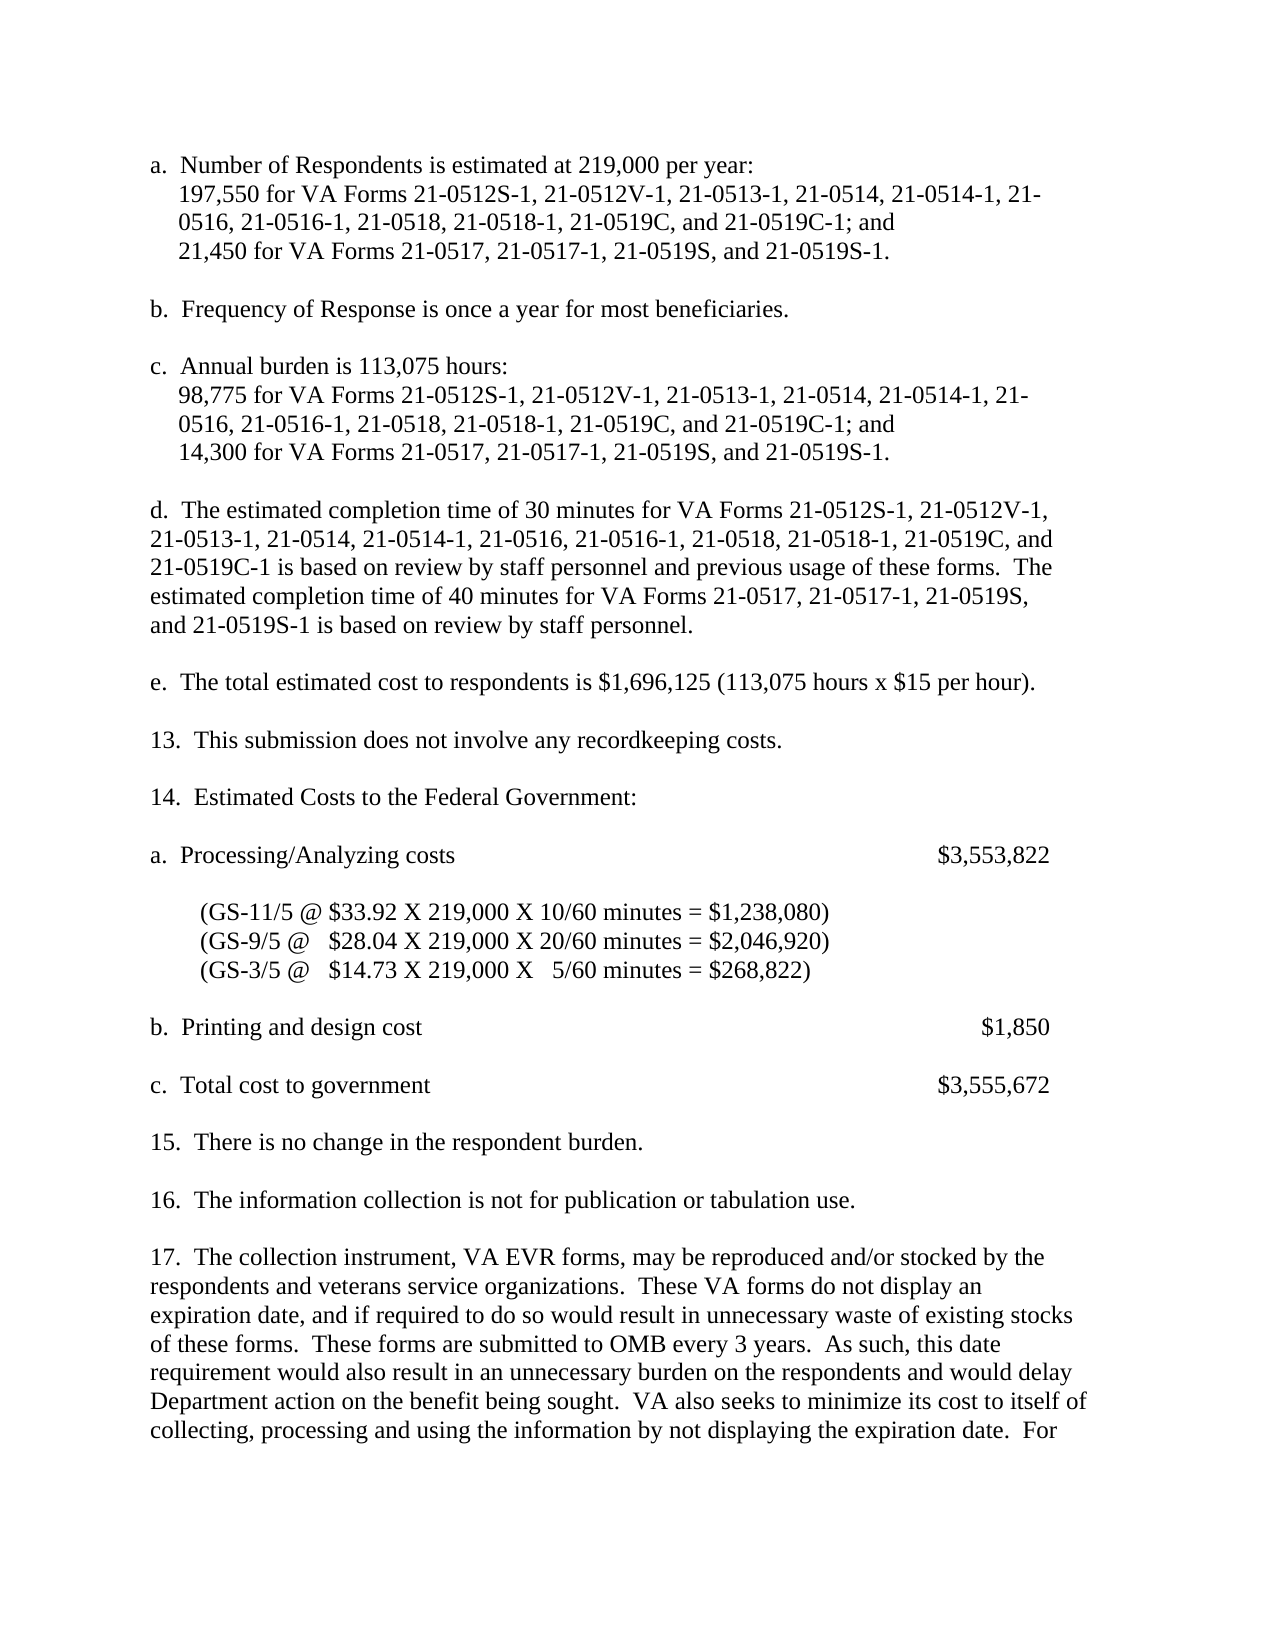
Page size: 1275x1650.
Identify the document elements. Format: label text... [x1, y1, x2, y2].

text a. Number of Respondents is estimated at 219,000 per year: [150, 150, 1069, 179]
text c. Total cost to government $3,555,672 [150, 1070, 1069, 1099]
text 13. This submission does not involve any recordkeeping costs. [150, 725, 1069, 754]
text 14,300 for VA Forms 21-0517, 21-0517-1, 21-0519S, and 21-0519S-1. [178, 437, 1069, 466]
text d. The estimated completion time of 30 minutes for VA Forms 21-0512S-1, 21-0512V-1, 21-0513-1, 21-0514, 21-0514-1, 21-0516, 21-0516-1, 21-0518, 21-0518-1, 21-0519C, and 21-0519C-1 is based on review by staff personnel and previous usage of these forms. The estimated completion time of 40 minutes for VA Forms 21-0517, 21-0517-1, 21-0519S, and 21-0519S-1 is based on review by staff personnel. [150, 495, 1069, 639]
text 21,450 for VA Forms 21-0517, 21-0517-1, 21-0519S, and 21-0519S-1. [178, 236, 1069, 265]
text e. The total estimated cost to respondents is $1,696,125 (113,075 hours x $15 per hour). [150, 667, 1069, 696]
text (GS-9/5 @ $28.04 X 219,000 X 20/60 minutes = $2,046,920) [150, 926, 1069, 955]
text b. Frequency of Response is once a year for most beneficiaries. [150, 294, 1069, 322]
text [150, 1242, 1087, 1444]
text a. Processing/Analyzing costs $3,553,822 [150, 840, 1069, 869]
text 15. There is no change in the respondent burden. [150, 1127, 1140, 1156]
text 16. The information collection is not for publication or tabulation use. [150, 1185, 1069, 1214]
text 14. Estimated Costs to the Federal Government: [150, 782, 1069, 811]
text (GS-11/5 @ $33.92 X 219,000 X 10/60 minutes = $1,238,080) [150, 897, 1069, 926]
text (GS-3/5 @ $14.73 X 219,000 X 5/60 minutes = $268,822) [150, 955, 1069, 984]
text c. Annual burden is 113,075 hours: [150, 351, 1069, 380]
text 98,775 for VA Forms 21-0512S-1, 21-0512V-1, 21-0513-1, 21-0514, 21-0514-1, 21-0516, 21-0516-1, 21-0518, 21-0518-1, 21-0519C, and 21-0519C-1; and [178, 380, 1069, 437]
text b. Printing and design cost $1,850 [150, 1012, 1069, 1041]
text 197,550 for VA Forms 21-0512S-1, 21-0512V-1, 21-0513-1, 21-0514, 21-0514-1, 21-0516, 21-0516-1, 21-0518, 21-0518-1, 21-0519C, and 21-0519C-1; and [178, 179, 1069, 236]
